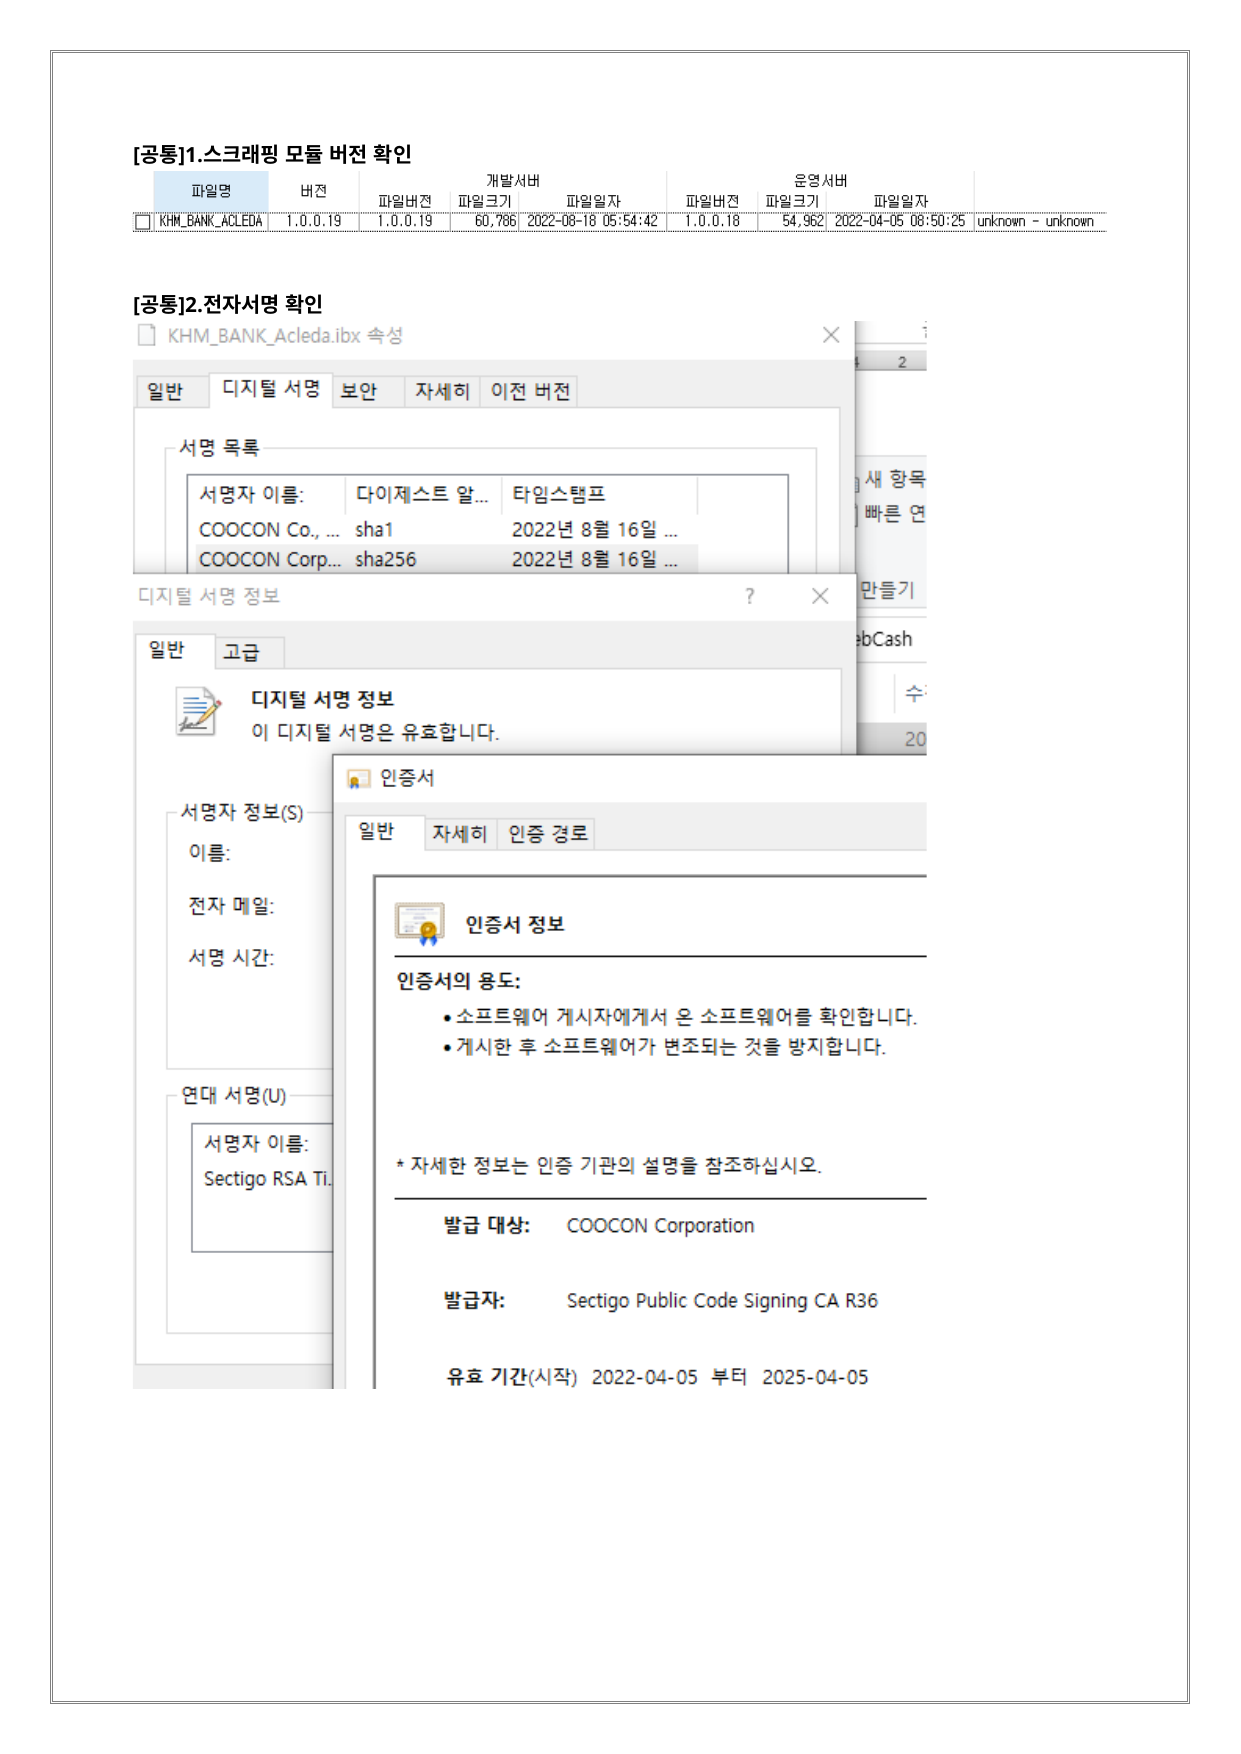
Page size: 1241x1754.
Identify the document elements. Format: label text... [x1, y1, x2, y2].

text [공통]1.스크래핑 모듈 버전 확인 [133, 134, 1107, 171]
text [공통]2.전자서명 확인 [133, 284, 1107, 322]
picture [132, 171, 1107, 232]
picture [132, 321, 927, 1389]
